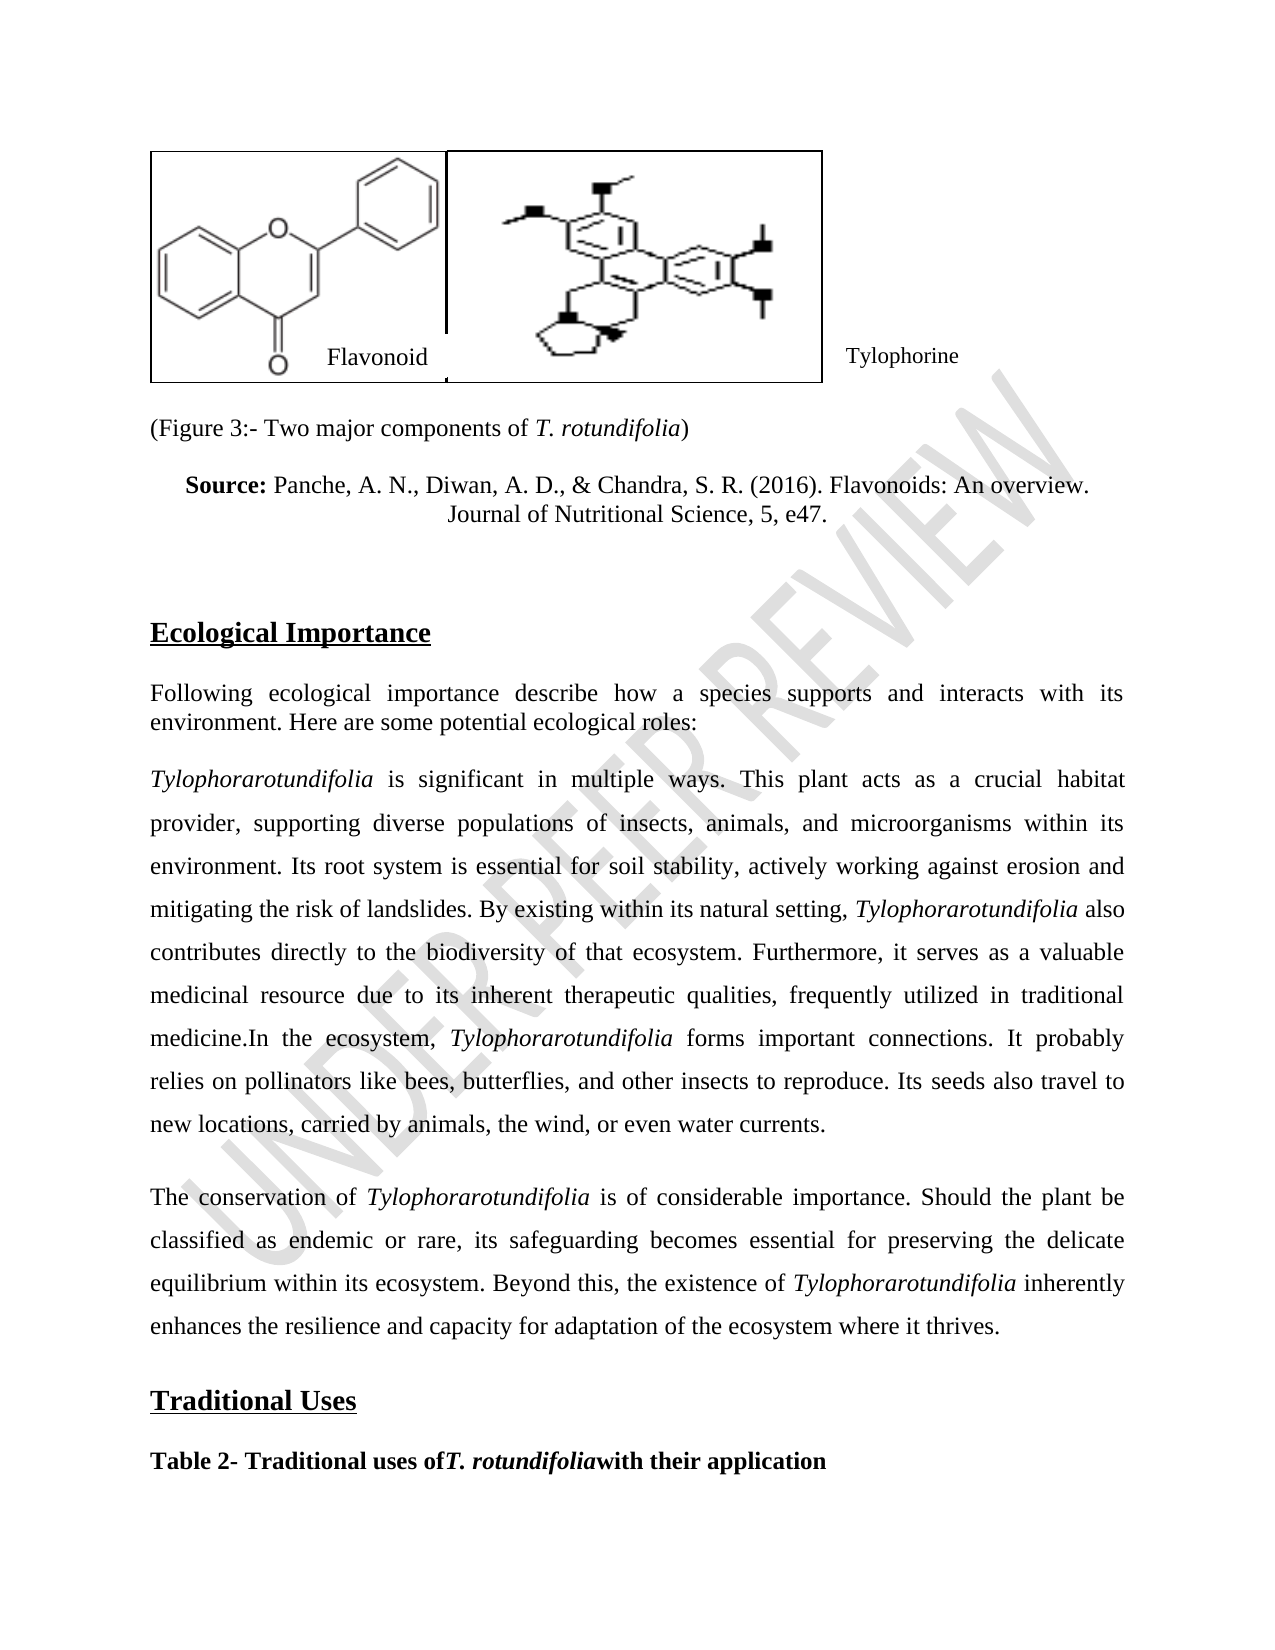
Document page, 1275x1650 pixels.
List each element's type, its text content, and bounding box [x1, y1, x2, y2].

text Traditional Uses [150, 1383, 1125, 1417]
text Following ecological importance describe how a species supports and interacts with its environment. Here are some potential ecological roles: [150, 678, 1125, 735]
text (Figure 3:- Two major components of T. rotundifolia) [150, 413, 1125, 441]
text Source: Panche, A. N., Diwan, A. D., & Chandra, S. R. (2016). Flavonoids: An overview. Journal of Nutritional Science, 5, e47. [150, 471, 1125, 528]
text Table 2- Traditional uses ofT. rotundifoliawith their application [150, 1446, 1125, 1475]
text Tylophorarotundifolia is significant in multiple ways. This plant acts as a crucial habitat provider, supporting diverse populations of insects, animals, and microorganisms within its environment. Its root system is essential for soil stability, actively working against erosion and mitigating the risk of landslides. By existing within its natural setting, Tylophorarotundifolia also contributes directly to the biodiversity of that ecosystem. Furthermore, it serves as a valuable medicinal resource due to its inherent therapeutic qualities, frequently utilized in traditional medicine.In the ecosystem, Tylophorarotundifolia forms important connections. It probably relies on pollinators like bees, butterflies, and other insects to reproduce. Its seeds also travel to new locations, carried by animals, the wind, or even water currents. [150, 764, 1125, 1138]
picture [152, 152, 445, 382]
text The conservation of Tylophorarotundifolia is of considerable importance. Should the plant be classified as endemic or rare, its safeguarding becomes essential for preserving the delicate equilibrium within its ecosystem. Beyond this, the existence of Tylophorarotundifolia inherently enhances the resilience and capacity for adaptation of the ecosystem where it thrives. [150, 1182, 1125, 1340]
text Ecological Importance [150, 615, 1125, 649]
